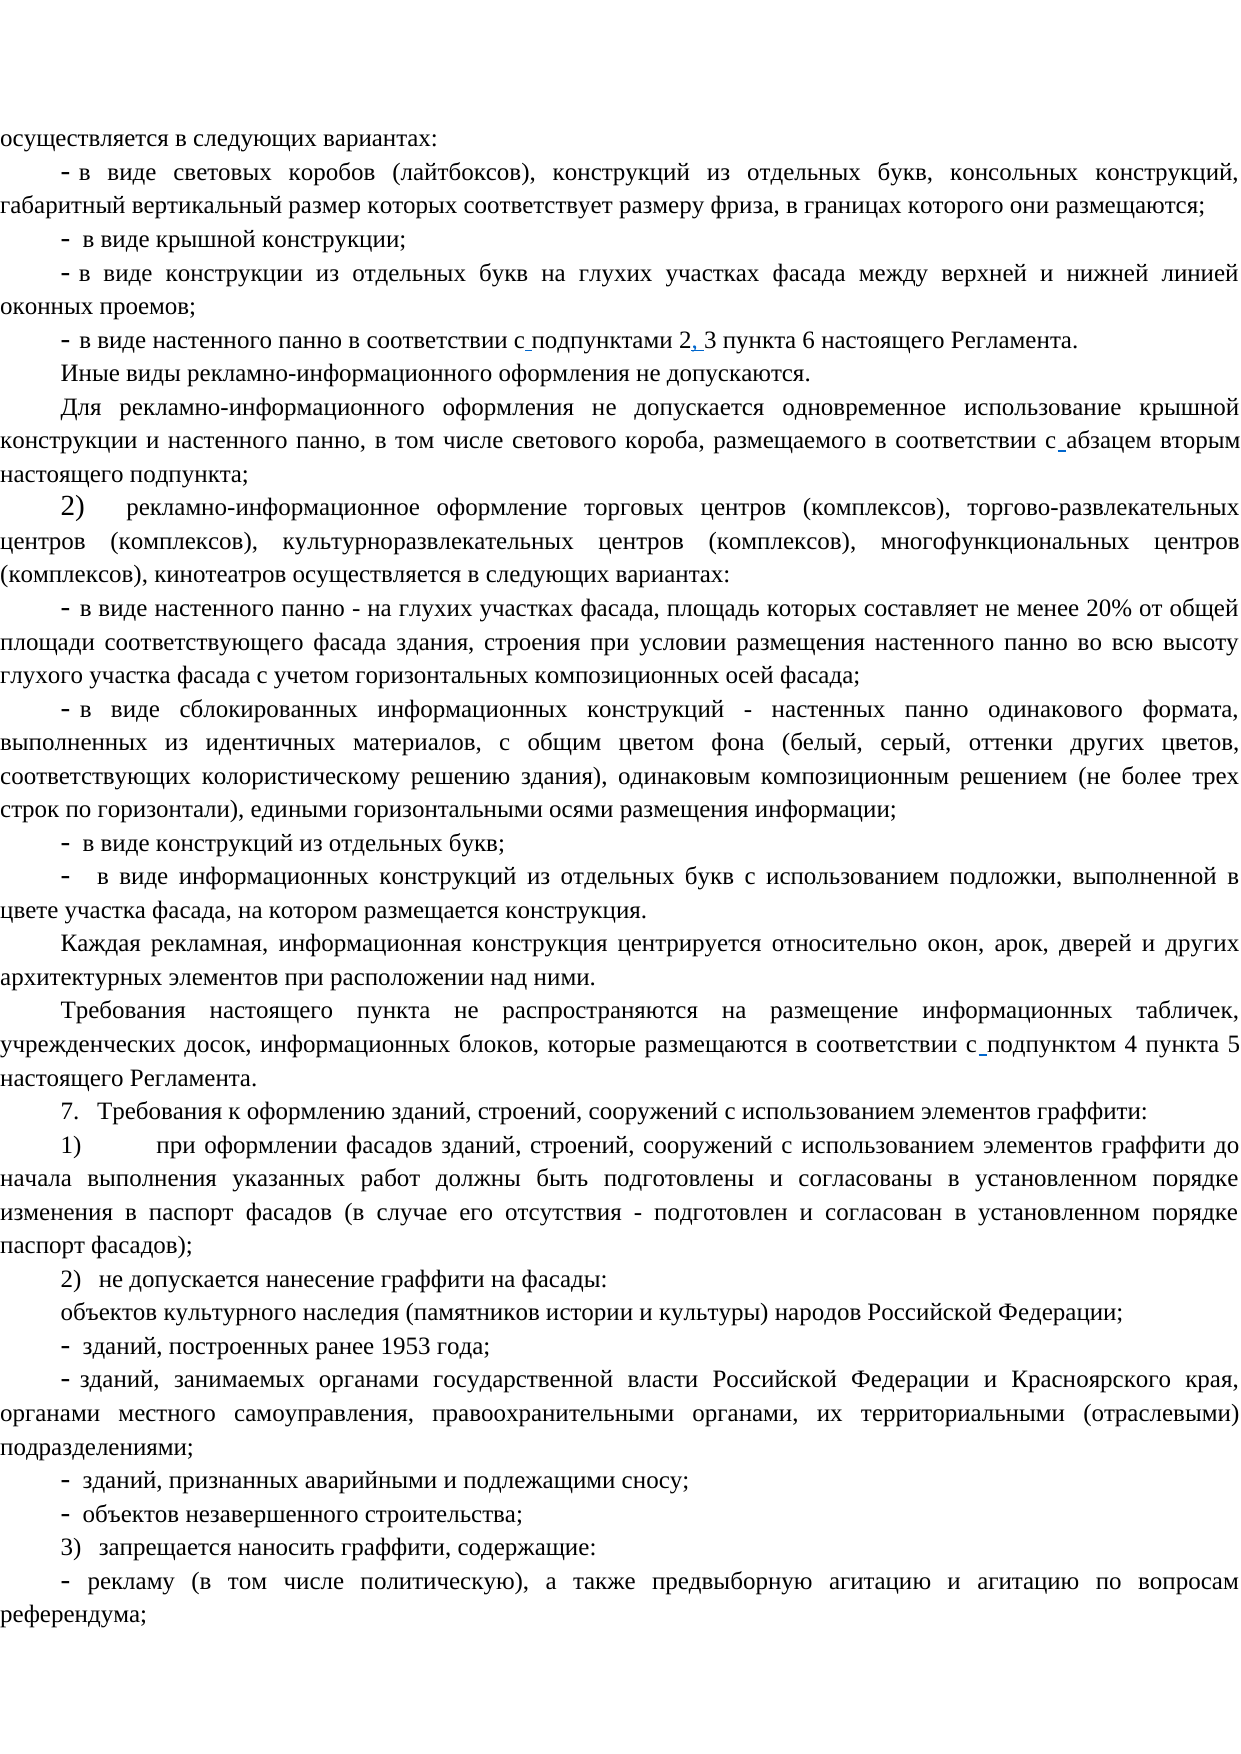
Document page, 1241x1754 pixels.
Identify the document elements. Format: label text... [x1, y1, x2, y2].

text объектов культурного наследия (памятников истории и культуры) народов Российской Федерации; [0, 1294, 1240, 1327]
list в виде настенного панно в соответствии с подпунктами 2, 3 пункта 6 настоящего Регламента. [0, 321, 1240, 355]
list зданий, признанных аварийными и подлежащими сносу; [0, 1462, 1240, 1495]
list рекламу (в том числе политическую), а также предвыборную агитацию и агитацию по вопросам референдума; [0, 1562, 1240, 1629]
list в виде конструкции из отдельных букв на глухих участках фасада между верхней и нижней линией оконных проемов; [0, 254, 1240, 321]
list в виде настенного панно - на глухих участках фасада, площадь которых составляет не менее 20% от общей площади соответствующего фасада здания, строения при условии размещения настенного панно во всю высоту глухого участка фасада с учетом горизонтальных композиционных осей фасада; [0, 589, 1240, 690]
list в виде сблокированных информационных конструкций - настенных панно одинакового формата, выполненных из идентичных материалов, с общим цветом фона (белый, серый, оттенки других цветов, соответствующих колористическому решению здания), одинаковым композиционным решением (не более трех строк по горизонтали), едиными горизонтальными осями размещения информации; [0, 690, 1240, 824]
text Иные виды рекламно-информационного оформления не допускаются. [0, 355, 1240, 388]
list в виде конструкций из отдельных букв; [0, 824, 1240, 858]
list в виде информационных конструкций из отдельных букв с использованием подложки, выполненной в цвете участка фасада, на котором размещается конструкция. [0, 858, 1240, 925]
text Требования настоящего пункта не распространяются на размещение информационных табличек, учрежденческих досок, информационных блоков, которые размещаются в соответствии с подпунктом 4 пункта 5 настоящего Регламента. [0, 992, 1240, 1093]
list при оформлении фасадов зданий, строений, сооружений с использованием элементов граффити до начала выполнения указанных работ должны быть подготовлены и согласованы в установленном порядке изменения в паспорт фасадов (в случае его отсутствия - подготовлен и согласован в установленном порядке паспорт фасадов); [0, 1126, 1240, 1260]
list не допускается нанесение граффити на фасады: [0, 1260, 1240, 1294]
list в виде крышной конструкции; [0, 221, 1240, 254]
list рекламно-информационное оформление торговых центров (комплексов), торгово-развлекательных центров (комплексов), культурноразвлекательных центров (комплексов), многофункциональных центров (комплексов), кинотеатров осуществляется в следующих вариантах: [0, 489, 1240, 589]
list запрещается наносить граффити, содержащие: [0, 1529, 1240, 1562]
list зданий, построенных ранее 1953 года; [0, 1327, 1240, 1361]
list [0, 120, 1240, 153]
text Каждая рекламная, информационная конструкция центрируется относительно окон, арок, дверей и других архитектурных элементов при расположении над ними. [0, 925, 1240, 992]
list объектов незавершенного строительства; [0, 1495, 1240, 1529]
list Требования к оформлению зданий, строений, сооружений с использованием элементов граффити: [0, 1093, 1240, 1126]
text Для рекламно-информационного оформления не допускается одновременное использование крышной конструкции и настенного панно, в том числе светового короба, размещаемого в соответствии с абзацем вторым настоящего подпункта; [0, 388, 1240, 489]
list в виде световых коробов (лайтбоксов), конструкций из отдельных букв, консольных конструкций, габаритный вертикальный размер которых соответствует размеру фриза, в границах которого они размещаются; [0, 153, 1240, 221]
list зданий, занимаемых органами государственной власти Российской Федерации и Красноярского края, органами местного самоуправления, правоохранительными органами, их территориальными (отраслевыми) подразделениями; [0, 1361, 1240, 1462]
